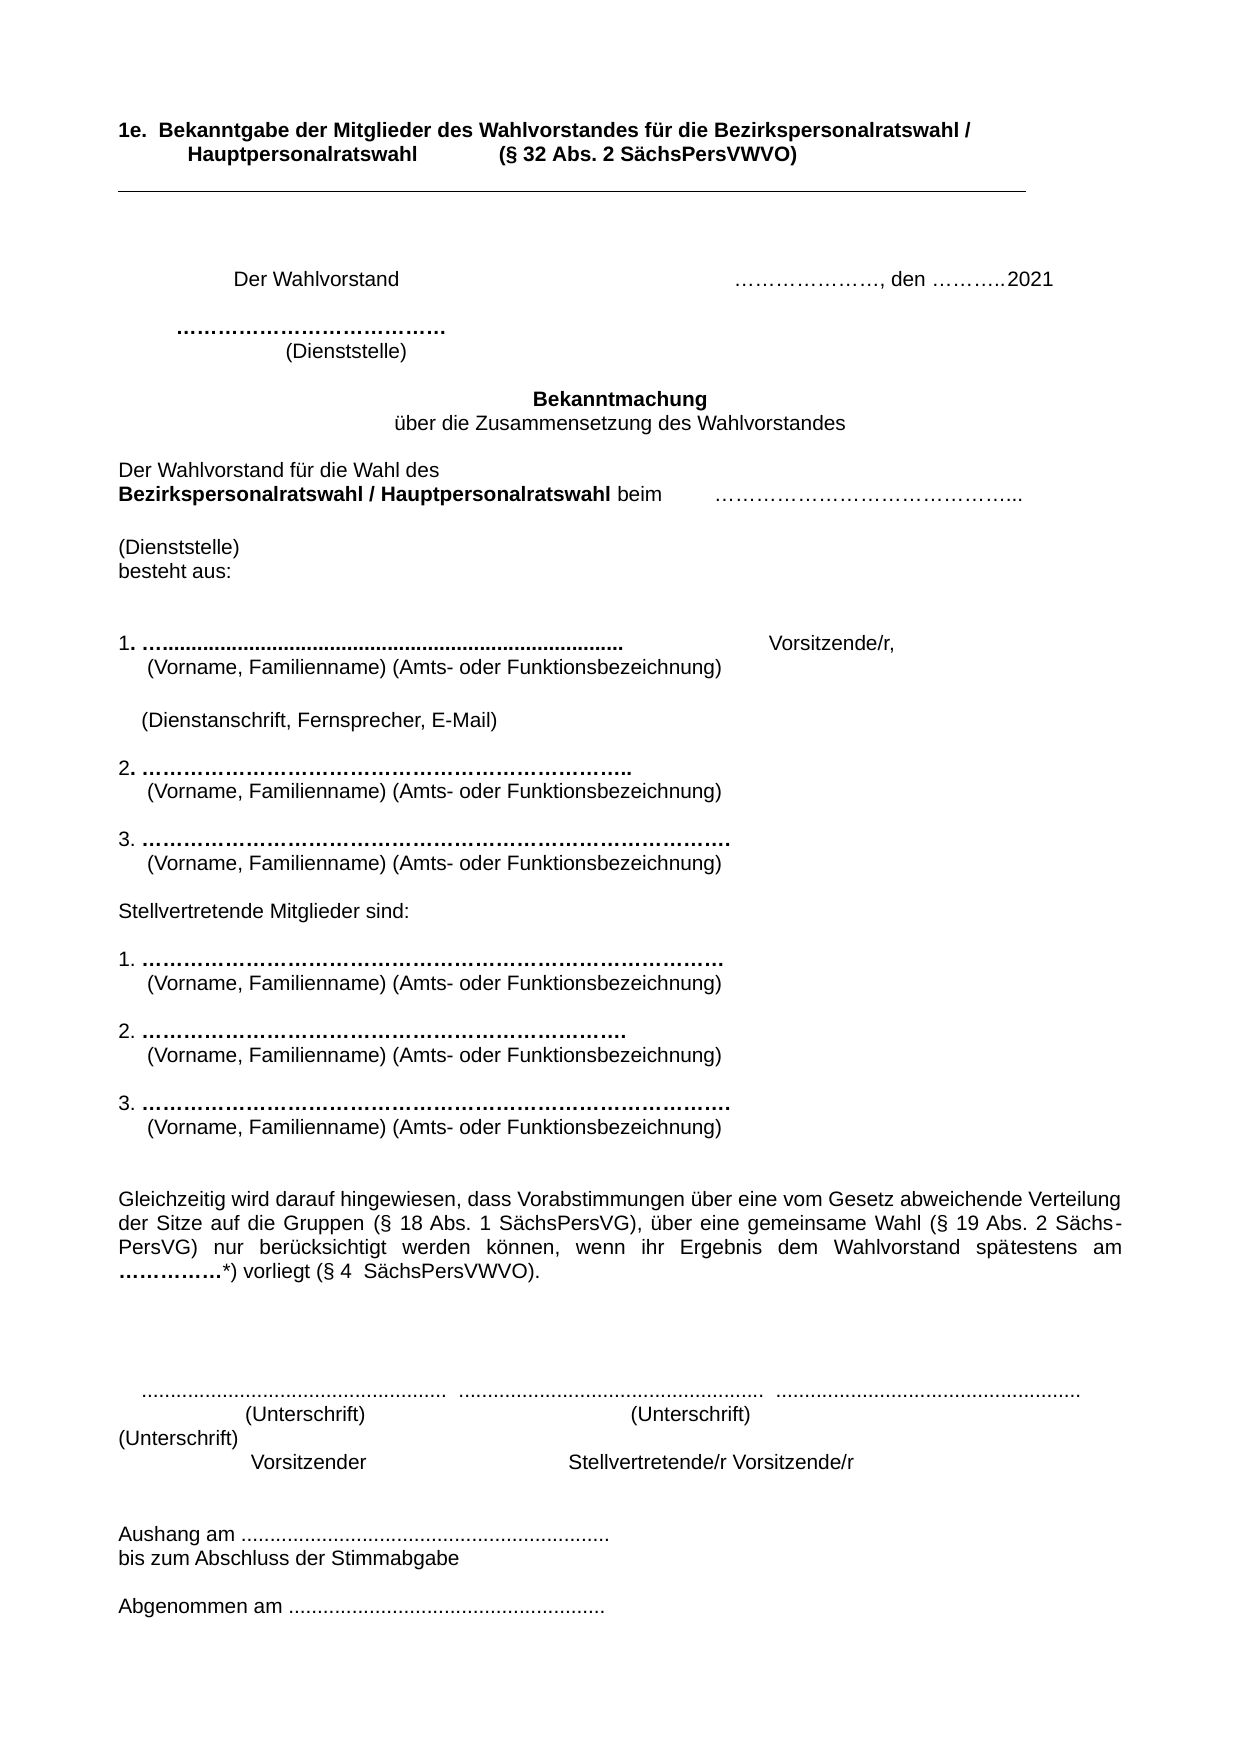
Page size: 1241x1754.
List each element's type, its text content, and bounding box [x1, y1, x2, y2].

text ………………………………… [118, 314, 1122, 338]
text (Unterschrift) (Unterschrift) (Unterschrift) [118, 1402, 1122, 1450]
text Gleichzeitig wird darauf hingewiesen, dass Vorabstimmungen über eine vom Gesetz abweichende Verteilung [118, 1187, 1122, 1211]
text 2. ……………………………………………………………. [118, 1019, 1122, 1043]
text Der Wahlvorstand …………………, den ………..2021 [118, 267, 1122, 291]
text Stellvertretende Mitglieder sind: [118, 899, 1122, 923]
text Hauptpersonalratswahl (§ 32 Abs. 2 SächsPersVWVO) [118, 142, 1122, 166]
text (Vorname, Familienname) (Amts- oder Funktionsbezeichnung) [118, 655, 1122, 679]
text Aushang am ................................................................ [118, 1522, 1122, 1546]
text besteht aus: [118, 559, 1122, 583]
text (Dienststelle) [118, 506, 1122, 559]
text 1. ………………………………………………………………………… [118, 947, 1122, 971]
text Der Wahlvorstand für die Wahl des [118, 458, 1122, 482]
text (Dienstanschrift, Fernsprecher, E-Mail) [118, 707, 1122, 731]
text (Vorname, Familienname) (Amts- oder Funktionsbezeichnung) [118, 1043, 1122, 1067]
text 3. …………………………………………………………………………. [118, 827, 1122, 851]
text 2. …………………………………………………………….. [118, 755, 1122, 779]
text 1. …................................................................................ Vorsitzende/r, [118, 631, 1122, 655]
text bis zum Abschluss der Stimmabgabe [118, 1546, 1122, 1570]
text (Vorname, Familienname) (Amts- oder Funktionsbezeichnung) [118, 971, 1122, 995]
text (Vorname, Familienname) (Amts- oder Funktionsbezeichnung) [118, 1115, 1122, 1139]
text der Sitze auf die Gruppen (§ 18 Abs. 1 SächsPersVG), über eine gemeinsame Wahl (§ 19 Abs. 2 SächsPersVG) nur berücksichtigt werden können, wenn ihr Ergebnis dem Wahlvorstand spätestens am ……………*) vorliegt (§ 4 SächsPersVWVO). [118, 1211, 1122, 1282]
text (Vorname, Familienname) (Amts- oder Funktionsbezeichnung) [118, 779, 1122, 803]
text Abgenommen am ....................................................... [118, 1594, 1122, 1618]
text Vorsitzender Stellvertretende/r Vorsitzende/r [118, 1450, 1122, 1474]
text (Dienststelle) [118, 338, 1122, 362]
text über die Zusammensetzung des Wahlvorstandes [118, 410, 1122, 434]
text Bezirkspersonalratswahl / Hauptpersonalratswahl beim ……………………………………... [118, 482, 1122, 506]
text 1e. Bekanntgabe der Mitglieder des Wahlvorstandes für die Bezirkspersonalratswahl / [118, 118, 1122, 142]
text (Vorname, Familienname) (Amts- oder Funktionsbezeichnung) [118, 851, 1122, 875]
text 3. …………………………………………………………………………. [118, 1091, 1122, 1115]
text Bekanntmachung [118, 386, 1122, 410]
text ..................................................... ..................................................... ..................................................... [118, 1378, 1122, 1402]
